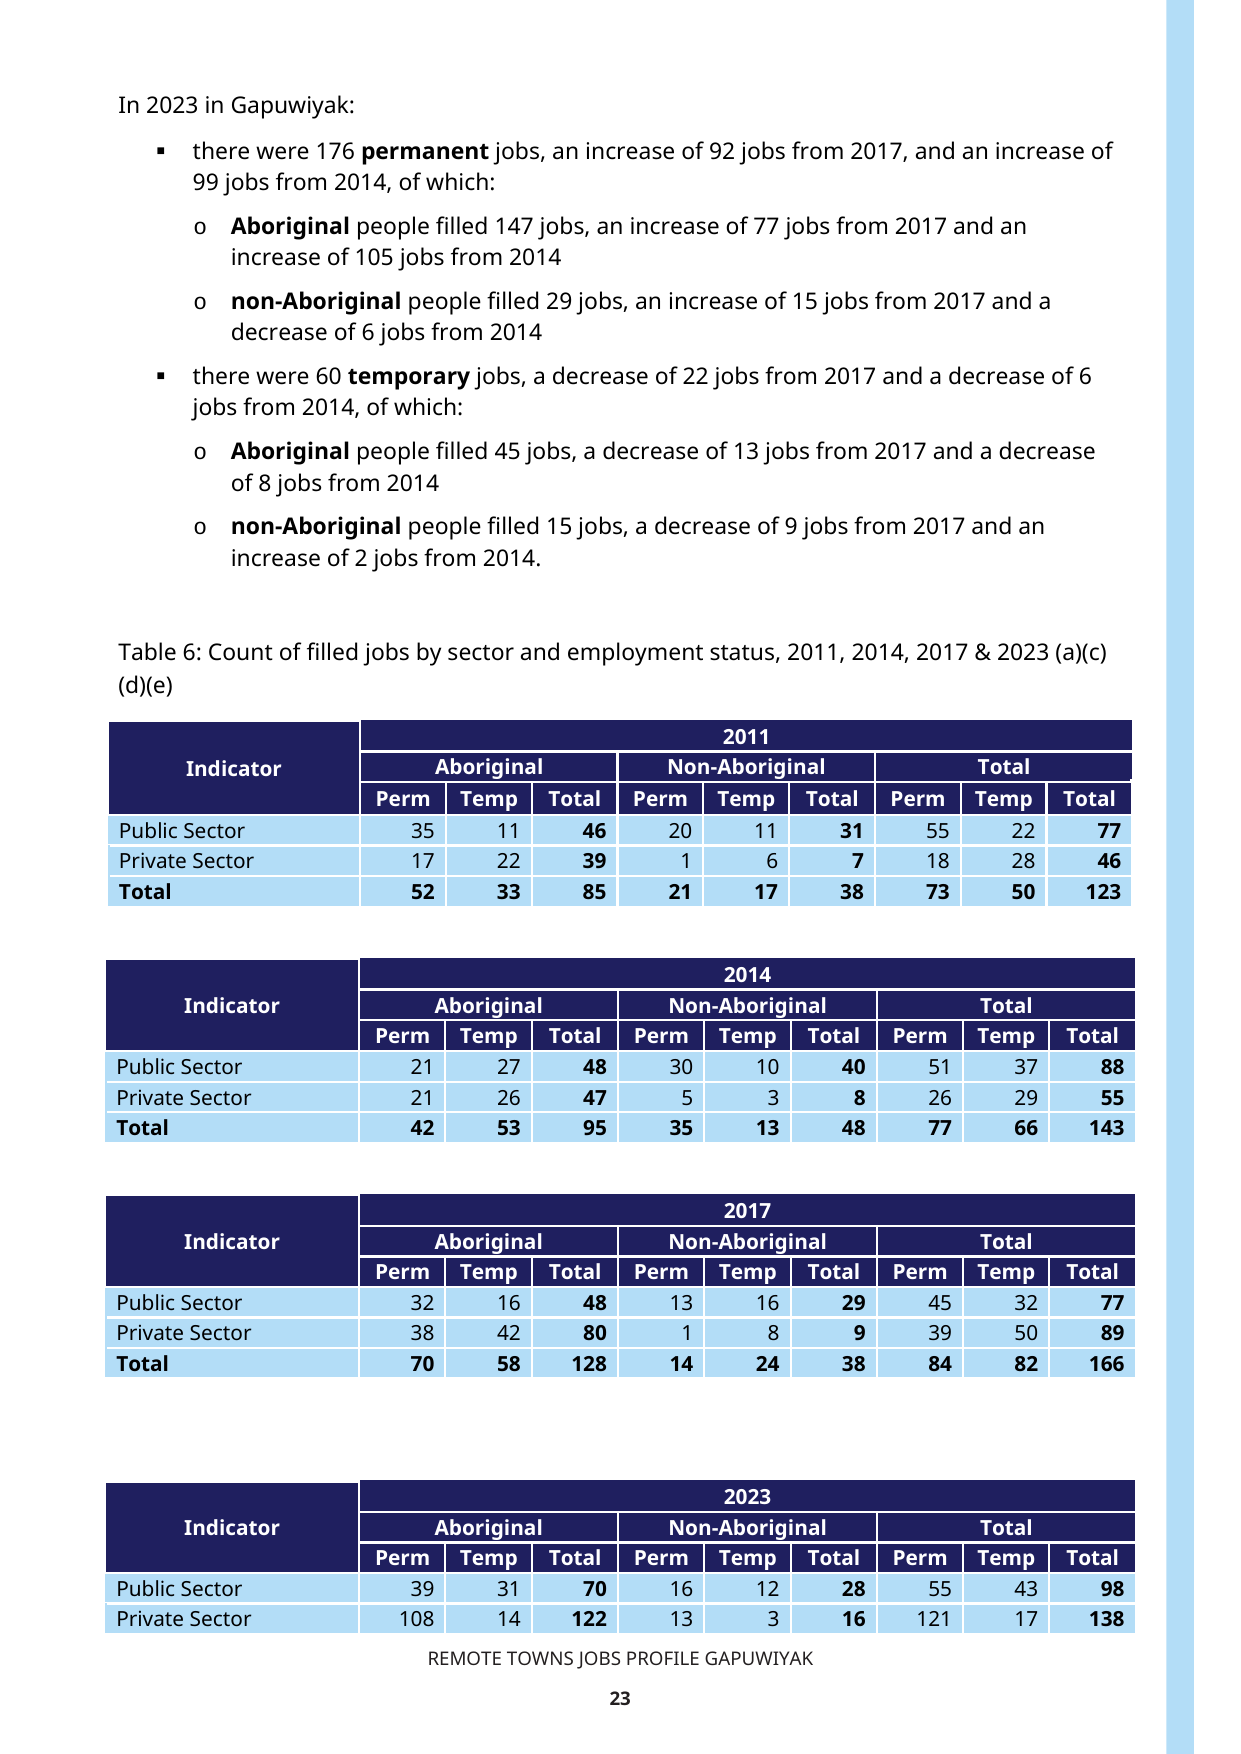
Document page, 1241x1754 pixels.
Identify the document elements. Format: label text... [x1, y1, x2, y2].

table_cell 32 [360, 1288, 444, 1316]
table_cell 13 [619, 1288, 703, 1316]
table_cell 13 [705, 1113, 790, 1142]
table_cell Public Sector [105, 1574, 358, 1602]
table_cell 16 [705, 1288, 790, 1316]
table_cell 121 [878, 1605, 962, 1633]
table_cell 8 [705, 1319, 790, 1347]
table_cell Total [105, 1111, 358, 1142]
table_cell Temp [446, 1021, 531, 1050]
table_cell Temp [705, 1258, 790, 1286]
table_cell 138 [1050, 1605, 1135, 1633]
table_cell 29 [964, 1083, 1048, 1111]
table_cell 47 [533, 1083, 617, 1111]
table_header 2017 [360, 1194, 1135, 1225]
table_cell Non-Aboriginal [619, 1227, 876, 1255]
table_cell 108 [360, 1605, 444, 1633]
table_cell 43 [964, 1574, 1048, 1602]
table_cell 77 [878, 1113, 962, 1142]
table_cell 55 [876, 816, 960, 844]
table_cell 39 [533, 847, 616, 875]
table_cell 28 [962, 847, 1045, 875]
table_cell Aboriginal [361, 753, 616, 781]
table_cell 17 [704, 877, 788, 906]
table_cell Perm [878, 1021, 962, 1050]
table_cell 38 [790, 877, 874, 906]
table_cell Total [878, 991, 1135, 1019]
text there were 176 permanent jobs, an increase of 92 jobs from 2017, and an increase of 99 jobs from 2014, of which: [155, 135, 1122, 197]
table_cell 66 [964, 1113, 1048, 1142]
table_cell Temp [964, 1258, 1048, 1286]
table_header Indicator [106, 960, 358, 1050]
table_cell 3 [705, 1083, 790, 1111]
table_cell Perm [619, 783, 702, 814]
table_cell 17 [964, 1605, 1048, 1633]
table_cell 16 [619, 1574, 703, 1602]
table_cell 18 [876, 847, 960, 875]
table_cell 11 [704, 816, 788, 844]
table_cell 16 [792, 1605, 876, 1633]
table_cell 28 [792, 1574, 876, 1602]
table_cell 21 [619, 877, 702, 906]
table_cell 30 [619, 1052, 703, 1081]
table_cell Temp [446, 1544, 531, 1572]
table_cell 73 [876, 877, 960, 906]
table_cell Public Sector [105, 1288, 358, 1316]
table_cell 70 [533, 1574, 617, 1602]
table_cell Perm [619, 1544, 703, 1572]
table_cell 29 [792, 1288, 876, 1316]
text non-Aboriginal people filled 15 jobs, a decrease of 9 jobs from 2017 and an increase of 2 jobs from 2014. [193, 510, 1122, 573]
table_cell Non-Aboriginal [619, 1513, 876, 1541]
table_cell 42 [446, 1319, 531, 1347]
table_cell 35 [619, 1113, 703, 1142]
table_cell Total [1050, 1021, 1135, 1050]
table_cell Perm [878, 1258, 962, 1286]
table_cell Total [792, 1258, 876, 1286]
table_cell Total [1050, 1544, 1135, 1572]
table_header 2023 [360, 1480, 1135, 1511]
table_cell Temp [964, 1021, 1048, 1050]
table_cell 48 [533, 1052, 617, 1081]
table_cell Total [878, 1227, 1135, 1255]
table_cell 88 [1050, 1052, 1135, 1081]
table_cell 55 [1050, 1083, 1135, 1111]
table_cell Public Sector [108, 816, 359, 844]
table_cell 22 [962, 816, 1045, 844]
table_cell 50 [962, 877, 1045, 906]
table_cell Total [533, 783, 616, 814]
table_cell 51 [878, 1052, 962, 1081]
table_cell 53 [446, 1113, 531, 1142]
table_cell 8 [792, 1083, 876, 1111]
table_cell 31 [446, 1574, 531, 1602]
table_cell Temp [446, 1258, 531, 1286]
text there were 60 temporary jobs, a decrease of 22 jobs from 2017 and a decrease of 6 jobs from 2014, of which: [155, 360, 1122, 423]
table_cell 122 [533, 1605, 617, 1633]
table_cell 58 [446, 1349, 531, 1377]
table_cell Total [105, 1347, 358, 1377]
table_cell Perm [876, 783, 960, 814]
table_cell 98 [1050, 1574, 1135, 1602]
table_cell 55 [878, 1574, 962, 1602]
table_cell Private Sector [105, 1081, 358, 1111]
table_cell 7 [790, 847, 874, 875]
table_cell 128 [533, 1349, 617, 1377]
table_cell Total [108, 875, 359, 906]
table_cell Total [878, 1513, 1135, 1541]
table_cell Perm [360, 1021, 444, 1050]
table_cell 39 [360, 1574, 444, 1602]
table_cell 39 [878, 1319, 962, 1347]
table_cell 10 [705, 1052, 790, 1081]
text In 2023 in Gapuwiyak: [118, 89, 1122, 120]
table_cell 26 [878, 1083, 962, 1111]
table_cell 70 [360, 1349, 444, 1377]
table_cell Total [792, 1021, 876, 1050]
table_cell 17 [361, 847, 445, 875]
table_cell 77 [1050, 1288, 1135, 1316]
table_cell 13 [619, 1605, 703, 1633]
table_cell Temp [705, 1021, 790, 1050]
table_cell 80 [533, 1319, 617, 1347]
table_cell 32 [964, 1288, 1048, 1316]
table_cell 12 [705, 1574, 790, 1602]
table_cell 9 [792, 1319, 876, 1347]
table_header Indicator [106, 1196, 358, 1286]
table_cell 48 [792, 1113, 876, 1142]
table_cell 5 [619, 1083, 703, 1111]
table_cell 77 [1048, 816, 1131, 844]
table_cell Aboriginal [360, 1227, 617, 1255]
table_cell Total [876, 753, 1132, 781]
table_cell 123 [1048, 877, 1131, 906]
table_cell Total [790, 783, 874, 814]
table_cell 20 [619, 816, 702, 844]
table_cell 22 [447, 847, 531, 875]
table_cell Temp [447, 783, 531, 814]
table_cell 21 [360, 1083, 444, 1111]
table_cell 35 [361, 816, 445, 844]
table_cell 95 [533, 1113, 617, 1142]
table_cell 42 [360, 1113, 444, 1142]
table_cell Total [533, 1258, 617, 1286]
table_cell 52 [361, 877, 445, 906]
table_cell 89 [1050, 1319, 1135, 1347]
table_cell 38 [792, 1349, 876, 1377]
table_cell 50 [964, 1319, 1048, 1347]
table_cell Perm [878, 1544, 962, 1572]
table_cell 46 [533, 816, 616, 844]
table_cell 45 [878, 1288, 962, 1316]
table_cell Perm [361, 783, 445, 814]
table_cell Total [1050, 1258, 1135, 1286]
table_cell Private Sector [105, 1603, 358, 1633]
table_cell 3 [705, 1605, 790, 1633]
table_cell 143 [1050, 1113, 1135, 1142]
table_cell 40 [792, 1052, 876, 1081]
table_cell 16 [446, 1288, 531, 1316]
table_cell Perm [360, 1258, 444, 1286]
table_cell 1 [619, 1319, 703, 1347]
table_cell Temp [964, 1544, 1048, 1572]
table_cell 82 [964, 1349, 1048, 1377]
table_header Indicator [106, 1483, 358, 1572]
table_cell Private Sector [105, 1316, 358, 1347]
table_header 2014 [360, 958, 1135, 988]
table_cell Temp [962, 783, 1045, 814]
table_cell Private Sector [108, 845, 359, 875]
table_cell 85 [533, 877, 616, 906]
table_header Indicator [109, 722, 359, 814]
table_cell 33 [447, 877, 531, 906]
table_cell Non-Aboriginal [619, 991, 876, 1019]
table_cell Perm [619, 1021, 703, 1050]
table_cell Aboriginal [360, 1513, 617, 1541]
table_cell 1 [619, 847, 702, 875]
table_cell 48 [533, 1288, 617, 1316]
table_cell 27 [446, 1052, 531, 1081]
table_cell Temp [704, 783, 788, 814]
table_cell Aboriginal [360, 991, 617, 1019]
text Aboriginal people filled 147 jobs, an increase of 77 jobs from 2017 and an increase of 105 jobs from 2014 [193, 210, 1122, 272]
table_cell 6 [704, 847, 788, 875]
text non-Aboriginal people filled 29 jobs, an increase of 15 jobs from 2017 and a decrease of 6 jobs from 2014 [193, 285, 1122, 348]
table_cell 14 [446, 1605, 531, 1633]
table_cell 37 [964, 1052, 1048, 1081]
text Table 6: Count of filled jobs by sector and employment status, 2011, 2014, 2017 & 2023 (a)(c)(d)(e) [118, 636, 1122, 701]
table_cell 11 [447, 816, 531, 844]
table_cell Total [533, 1021, 617, 1050]
text Aboriginal people filled 45 jobs, a decrease of 13 jobs from 2017 and a decrease of 8 jobs from 2014 [193, 435, 1122, 498]
table_cell Temp [705, 1544, 790, 1572]
table_cell Total [1048, 783, 1131, 814]
table_header 2011 [361, 720, 1132, 750]
table_cell Public Sector [105, 1052, 358, 1081]
table_cell 38 [360, 1319, 444, 1347]
table_cell 26 [446, 1083, 531, 1111]
table_cell 84 [878, 1349, 962, 1377]
table_cell 46 [1048, 847, 1131, 875]
table_cell Total [533, 1544, 617, 1572]
table_cell 31 [790, 816, 874, 844]
table_cell 166 [1050, 1349, 1135, 1377]
table_cell Perm [360, 1544, 444, 1572]
table_cell Total [792, 1544, 876, 1572]
table_cell Perm [619, 1258, 703, 1286]
table_cell 14 [619, 1349, 703, 1377]
table_cell Non-Aboriginal [619, 753, 874, 781]
table_cell 21 [360, 1052, 444, 1081]
table_cell 24 [705, 1349, 790, 1377]
